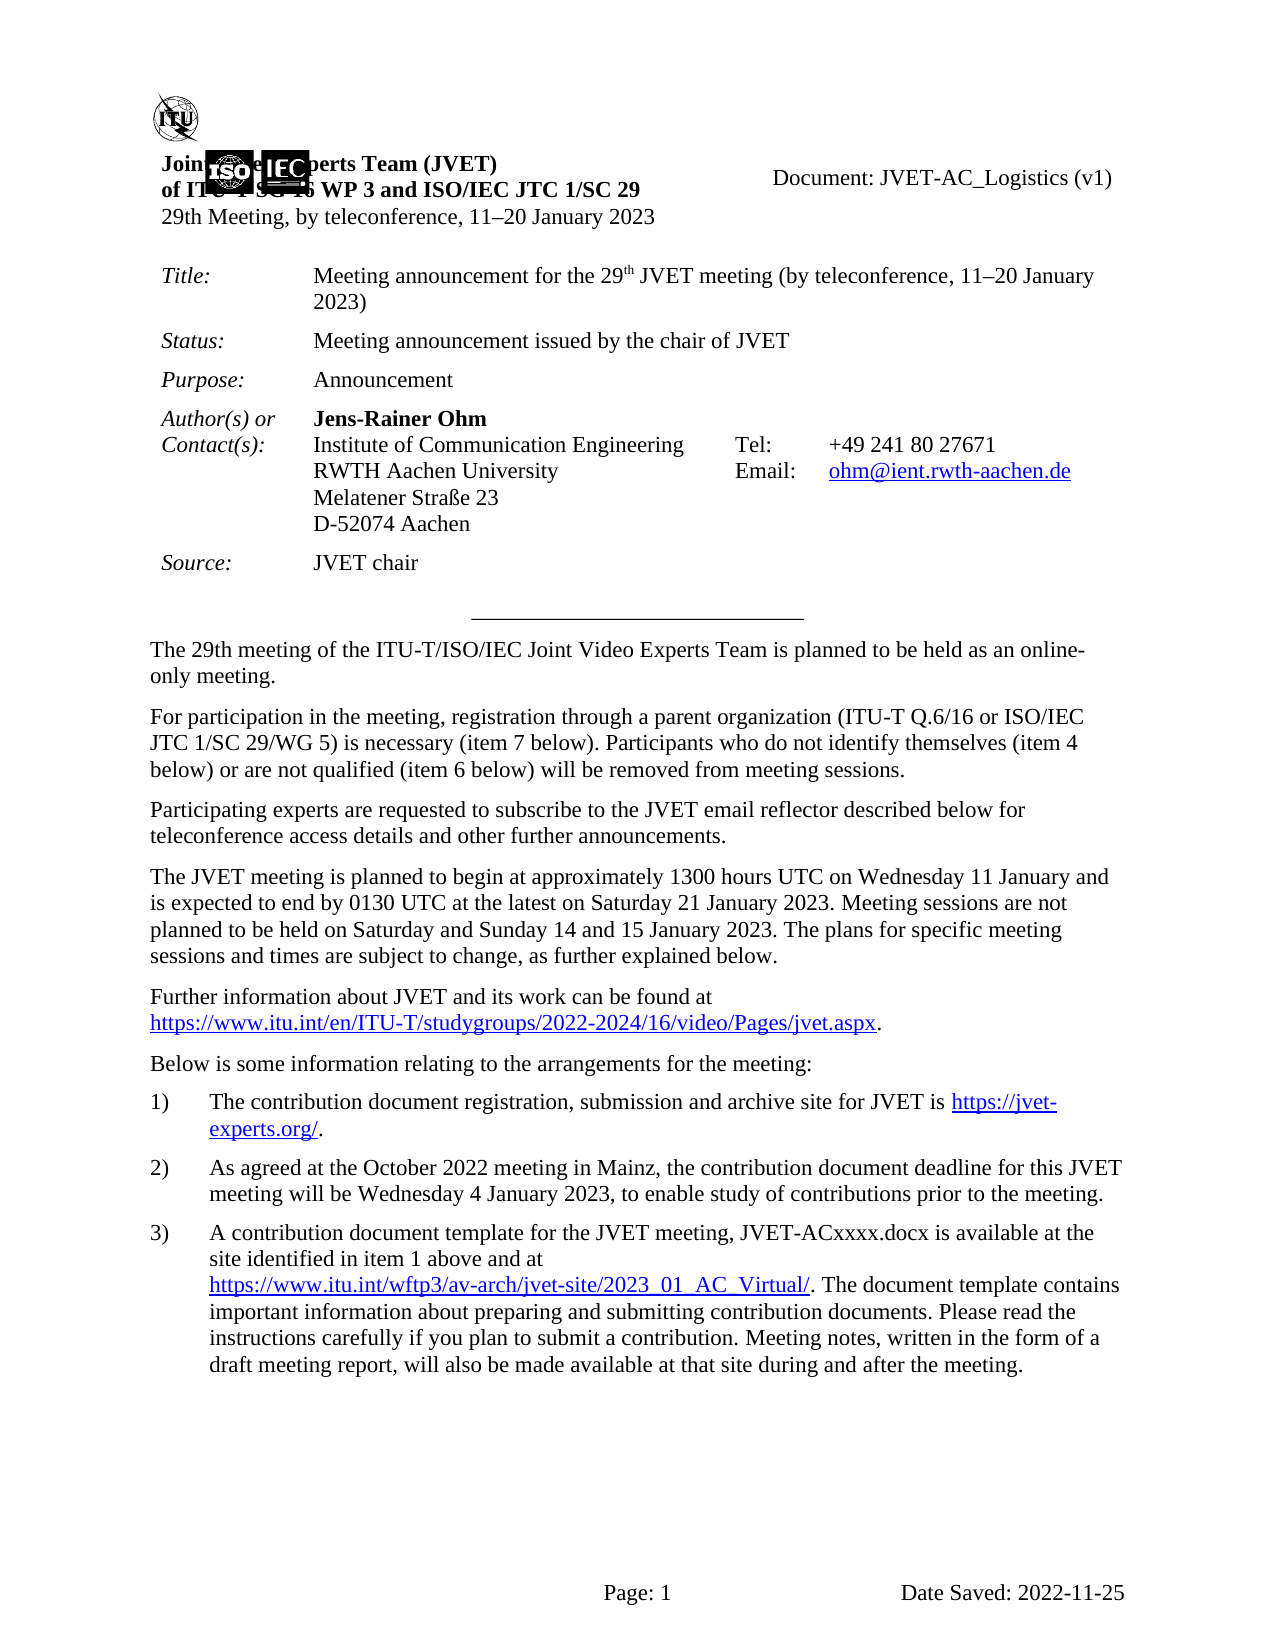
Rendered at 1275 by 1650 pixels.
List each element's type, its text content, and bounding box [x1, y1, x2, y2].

table_header Title: [150, 255, 302, 321]
table_cell Author(s) or Contact(s): [150, 398, 302, 543]
text 3) A contribution document template for the JVET meeting, JVET-ACxxxx.docx is available at the site identified in item 1 above and at https://www.itu.int/wftp3/av-arch/jvet-site/2023_01_AC_Virtual/. The document template contains important information about preparing and submitting contribution documents. Please read the instructions carefully if you plan to submit a contribution. Meeting notes, written in the form of a draft meeting report, will also be made available at that site during and after the meeting. [150, 1219, 1125, 1377]
table_cell Source: [150, 543, 302, 581]
table_cell Tel: Email: [724, 398, 817, 543]
text Further information about JVET and its work can be found at https://www.itu.int/en/ITU-T/studygroups/2022-2024/16/video/Pages/jvet.aspx. [150, 983, 1125, 1035]
text 1) The contribution document registration, submission and archive site for JVET is https://jvet-experts.org/. [150, 1088, 1125, 1141]
picture [261, 150, 310, 194]
table_cell Status: [150, 321, 302, 359]
text For participation in the meeting, registration through a parent organization (ITU-T Q.6/16 or ISO/IEC JTC 1/SC 29/WG 5) is necessary (item 7 below). Participants who do not identify themselves (item 4 below) or are not qualified (item 6 below) will be removed from meeting sessions. [150, 703, 1125, 782]
table_header Document: JVET-AC_Logistics (v1) [761, 150, 1147, 229]
text Participating experts are requested to subscribe to the JVET email reflector described below for teleconference access details and other further announcements. [150, 796, 1125, 849]
table_cell Jens-Rainer Ohm Institute of Communication Engineering RWTH Aachen University Melatener Straße 23 D-52074 Aachen [302, 398, 724, 543]
table_cell Announcement [302, 360, 1147, 398]
picture [205, 150, 254, 194]
text The JVET meeting is planned to begin at approximately 1300 hours UTC on Wednesday 11 January and is expected to end by 0130 UTC at the latest on Saturday 21 January 2023. Meeting sessions are not planned to be held on Saturday and Sunday 14 and 15 January 2023. The plans for specific meeting sessions and times are subject to change, as further explained below. [150, 863, 1125, 968]
table_cell Purpose: [150, 360, 302, 398]
table_cell Meeting announcement issued by the chair of JVET [302, 321, 1147, 359]
table_cell +49 241 80 27671 ohm@ient.rwth-aachen.de [818, 398, 1147, 543]
text _____________________________ [150, 596, 1125, 622]
text Below is some information relating to the arrangements for the meeting: [150, 1049, 1125, 1076]
text The 29th meeting of the ITU-T/ISO/IEC Joint Video Experts Team is planned to be held as an online-only meeting. [150, 636, 1125, 689]
table_header Joint Video Experts Team (JVET) of ITU-T SG 16 WP 3 and ISO/IEC JTC 1/SC 29 29th Meeting, by teleconference, 11–20 January 2023 [150, 150, 761, 229]
text 2) As agreed at the October 2022 meeting in Mainz, the contribution document deadline for this JVET meeting will be Wednesday 4 January 2023, to enable study of contributions prior to the meeting. [150, 1154, 1125, 1206]
table_cell JVET chair [302, 543, 1147, 581]
table_header Meeting announcement for the 29th JVET meeting (by teleconference, 11–20 January 2023) [302, 255, 1147, 321]
